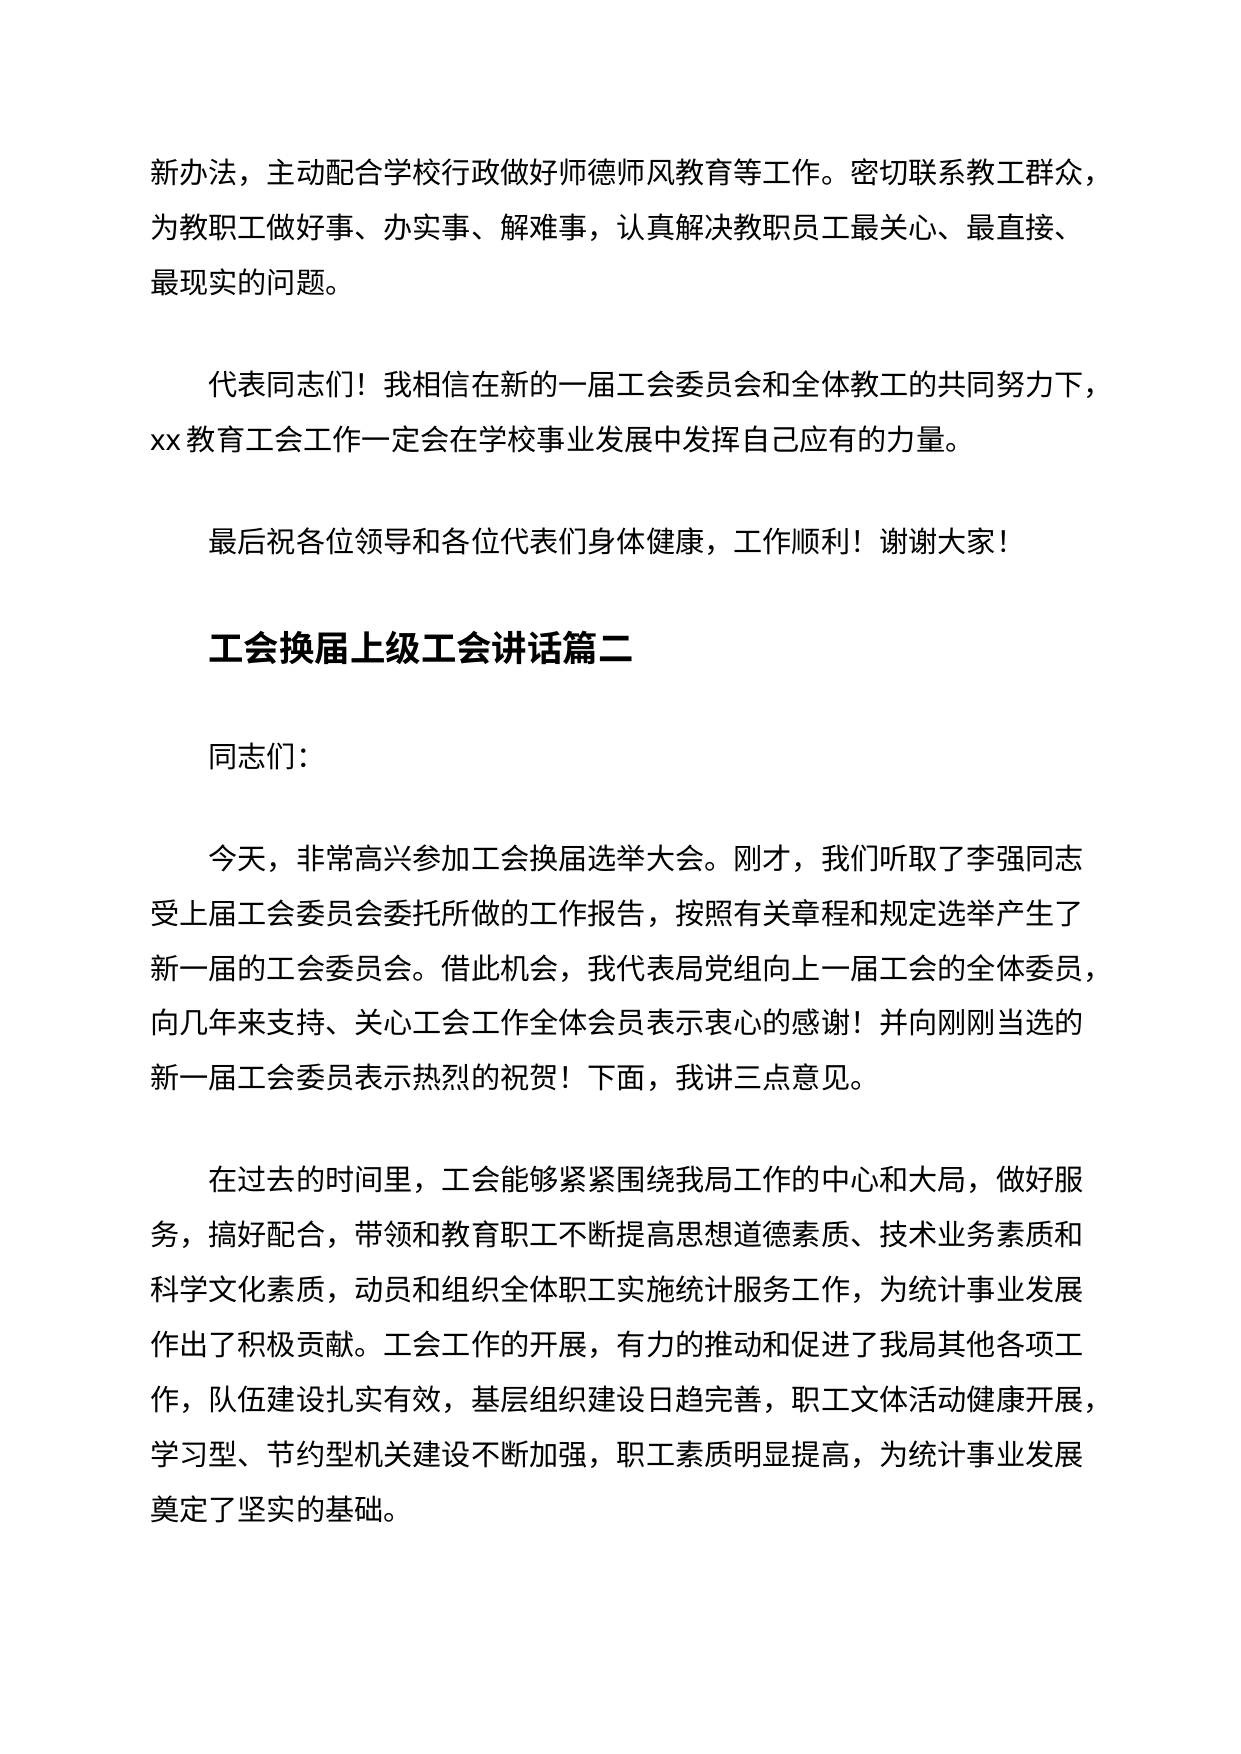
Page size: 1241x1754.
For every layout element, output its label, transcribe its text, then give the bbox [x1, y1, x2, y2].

text 同志们： [150, 734, 1090, 776]
text 今天，非常高兴参加工会换届选举大会。刚才，我们听取了李强同志受上届工会委员会委托所做的工作报告，按照有关章程和规定选举产生了新一届的工会委员会。借此机会，我代表局党组向上一届工会的全体委员，向几年来支持、关心工会工作全体会员表示衷心的感谢！并向刚刚当选的新一届工会委员表示热烈的祝贺！下面，我讲三点意见。 [150, 835, 1090, 1097]
text 工会换届上级工会讲话篇二 [150, 620, 1090, 671]
text 在过去的时间里，工会能够紧紧围绕我局工作的中心和大局，做好服务，搞好配合，带领和教育职工不断提高思想道德素质、技术业务素质和科学文化素质，动员和组织全体职工实施统计服务工作，为统计事业发展作出了积极贡献。工会工作的开展，有力的推动和促进了我局其他各项工作，队伍建设扎实有效，基层组织建设日趋完善，职工文体活动健康开展，学习型、节约型机关建设不断加强，职工素质明显提高，为统计事业发展奠定了坚实的基础。 [150, 1157, 1090, 1528]
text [150, 150, 1090, 302]
text 最后祝各位领导和各位代表们身体健康，工作顺利！谢谢大家！ [150, 518, 1090, 561]
text 代表同志们！我相信在新的一届工会委员会和全体教工的共同努力下，xx教育工会工作一定会在学校事业发展中发挥自己应有的力量。 [150, 362, 1090, 459]
